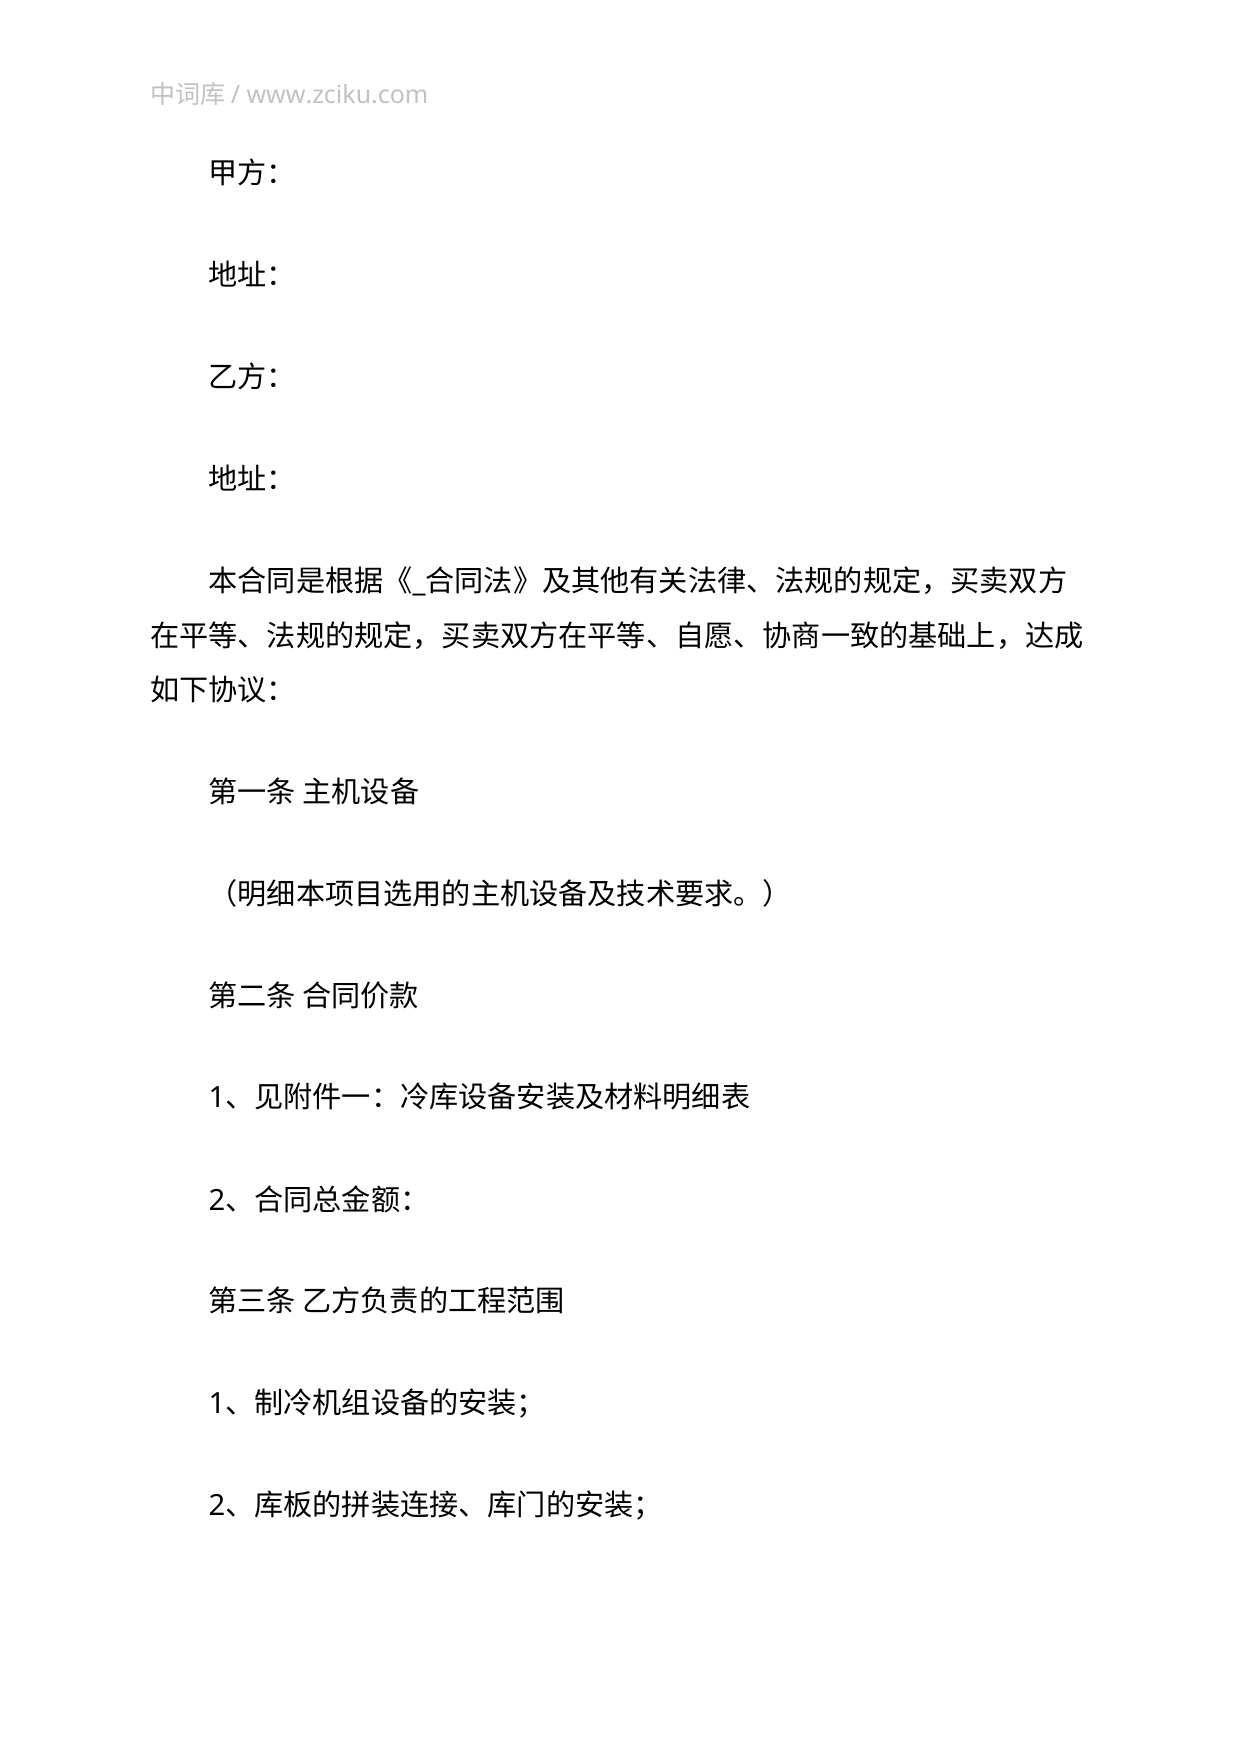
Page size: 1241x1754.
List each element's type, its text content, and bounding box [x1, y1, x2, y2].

text 地址： [150, 455, 1090, 498]
text 第一条 主机设备 [150, 769, 1090, 811]
text 本合同是根据《_合同法》及其他有关法律、法规的规定，买卖双方在平等、法规的规定，买卖双方在平等、自愿、协商一致的基础上，达成如下协议： [150, 557, 1090, 709]
text 1、见附件一：冷库设备安装及材料明细表 [150, 1074, 1090, 1116]
text 2、库板的拼装连接、库门的安装； [150, 1482, 1090, 1524]
text 第三条 乙方负责的工程范围 [150, 1278, 1090, 1320]
text 乙方： [150, 353, 1090, 396]
text 甲方： [150, 150, 1090, 192]
text 2、合同总金额： [150, 1176, 1090, 1218]
text 地址： [150, 252, 1090, 294]
text （明细本项目选用的主机设备及技术要求。） [150, 871, 1090, 913]
text 第二条 合同价款 [150, 972, 1090, 1014]
text 1、制冷机组设备的安装； [150, 1380, 1090, 1422]
